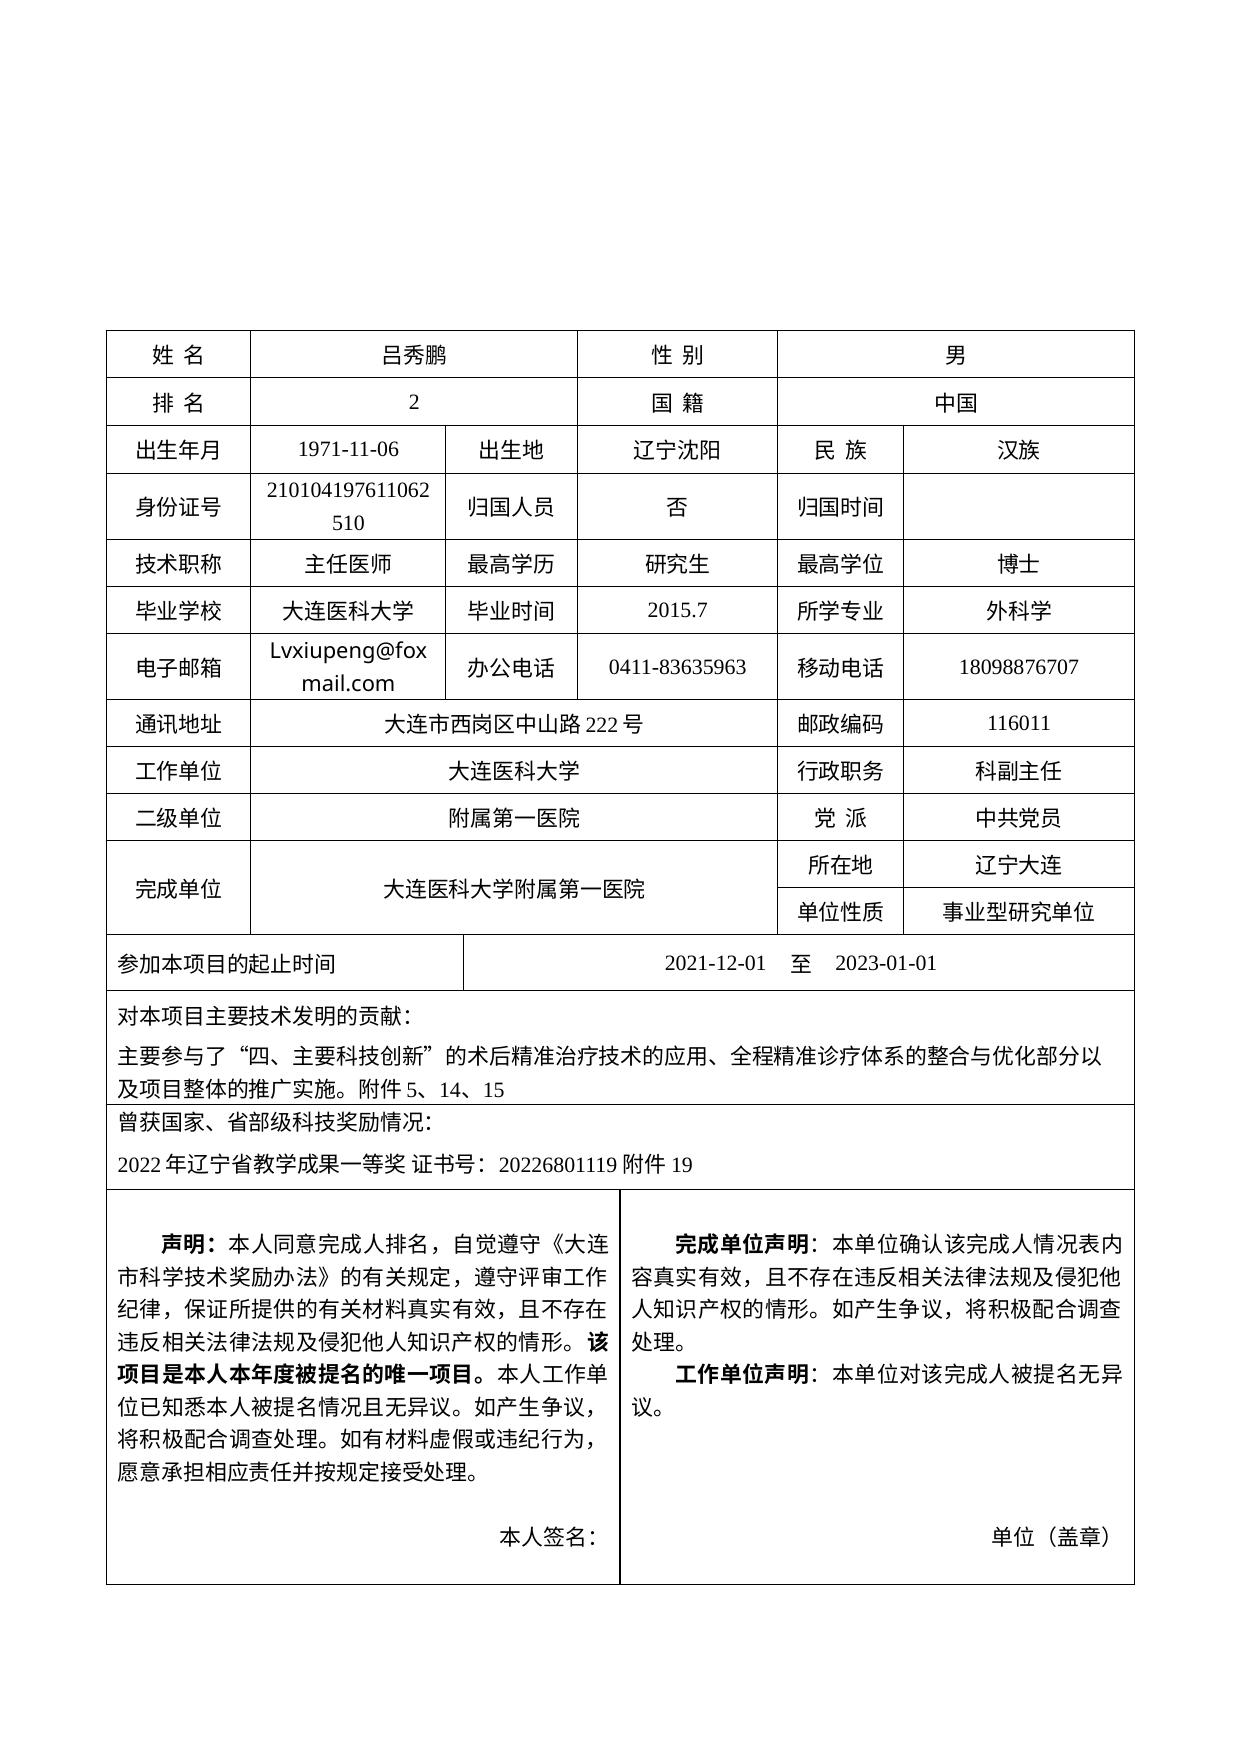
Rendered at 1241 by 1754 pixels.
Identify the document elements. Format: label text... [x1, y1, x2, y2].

table_cell [904, 474, 1134, 539]
table_cell 中国 [778, 378, 1134, 424]
table_cell 博士 [904, 540, 1134, 586]
table_cell 研究生 [578, 540, 777, 586]
table_cell 2023-01-01 [824, 935, 1134, 990]
table_cell 2022年辽宁省教学成果一等奖 证书号：20226801119 附件19 [107, 1137, 1134, 1189]
table_cell Lvxiupeng@foxmail.com [251, 634, 445, 699]
table_cell 大连市西岗区中山路222号 [251, 700, 777, 746]
table_cell 完成单位 [107, 841, 250, 934]
table_cell 中共党员 [904, 794, 1134, 840]
table_cell 归国时间 [778, 474, 903, 539]
table_header 姓 名 [107, 331, 250, 377]
table_cell 党 派 [778, 794, 903, 840]
table_cell 行政职务 [778, 747, 903, 793]
table_cell 对本项目主要技术发明的贡献： [107, 991, 1134, 1039]
table_cell 科副主任 [904, 747, 1134, 793]
table_cell 最高学历 [446, 540, 577, 586]
table_cell 单位性质 [778, 888, 903, 934]
table_cell 事业型研究单位 [904, 888, 1134, 934]
table_cell 2021-12-01 [464, 935, 778, 990]
table_cell 主任医师 [251, 540, 445, 586]
table_cell 毕业时间 [446, 587, 577, 633]
table_cell 否 [578, 474, 777, 539]
table_cell 办公电话 [446, 634, 577, 699]
table_cell 外科学 [904, 587, 1134, 633]
table_cell 二级单位 [107, 794, 250, 840]
table_cell 电子邮箱 [107, 634, 250, 699]
table_cell 所在地 [778, 841, 903, 887]
table_cell 辽宁沈阳 [578, 426, 777, 473]
table_cell 2 [251, 378, 577, 424]
table_header 男 [778, 331, 1134, 377]
table_cell 国 籍 [578, 378, 777, 424]
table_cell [621, 1190, 1134, 1584]
table_cell 身份证号 [107, 474, 250, 539]
table_cell 参加本项目的起止时间 [107, 935, 463, 990]
table_cell 移动电话 [778, 634, 903, 699]
table_cell 18098876707 [904, 634, 1134, 699]
table_cell 210104197611062510 [251, 474, 445, 539]
table_cell 毕业学校 [107, 587, 250, 633]
table_cell 通讯地址 [107, 700, 250, 746]
table_cell 所学专业 [778, 587, 903, 633]
table_cell 至 [778, 935, 824, 990]
table_cell 1971-11-06 [251, 426, 445, 473]
table_cell 大连医科大学附属第一医院 [251, 841, 777, 934]
table_cell 最高学位 [778, 540, 903, 586]
table_cell 主要参与了“四、主要科技创新”的术后精准治疗技术的应用、全程精准诊疗体系的整合与优化部分以及项目整体的推广实施。附件5、14、15 [107, 1039, 1134, 1104]
table_cell 曾获国家、省部级科技奖励情况： [107, 1105, 1134, 1137]
table_cell 出生年月 [107, 426, 250, 473]
table_cell 工作单位 [107, 747, 250, 793]
table_cell 大连医科大学 [251, 587, 445, 633]
table_header 吕秀鹏 [251, 331, 577, 377]
table_cell 大连医科大学 [251, 747, 777, 793]
table_cell 116011 [904, 700, 1134, 746]
table_cell 邮政编码 [778, 700, 903, 746]
table_cell 民 族 [778, 426, 903, 473]
table_cell 归国人员 [446, 474, 577, 539]
table_cell 辽宁大连 [904, 841, 1134, 887]
table_cell 出生地 [446, 426, 577, 473]
table_cell 2015.7 [578, 587, 777, 633]
table_cell 技术职称 [107, 540, 250, 586]
table_cell 汉族 [904, 426, 1134, 473]
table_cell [107, 1190, 619, 1584]
table_cell 0411-83635963 [578, 634, 777, 699]
table_cell 附属第一医院 [251, 794, 777, 840]
table_header 性 别 [578, 331, 777, 377]
table_cell 排 名 [107, 378, 250, 424]
